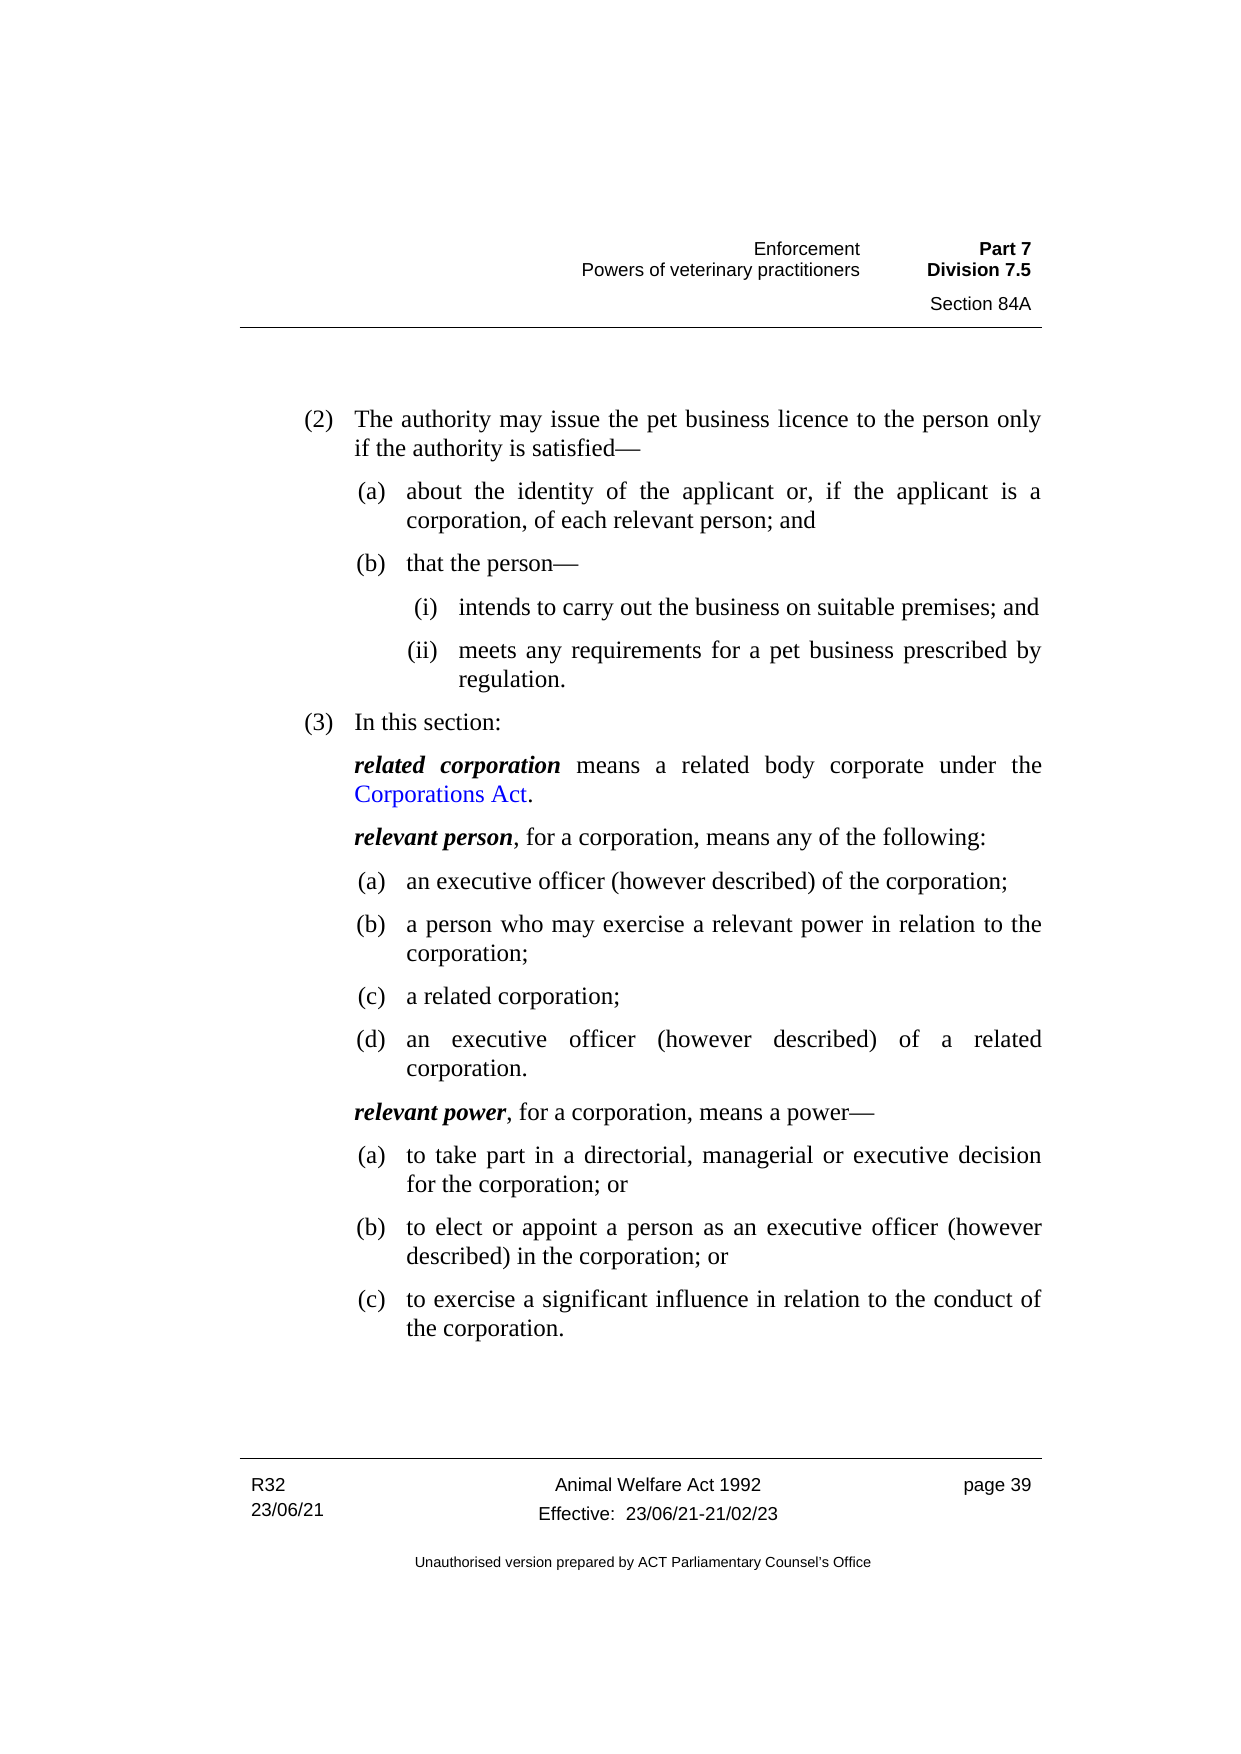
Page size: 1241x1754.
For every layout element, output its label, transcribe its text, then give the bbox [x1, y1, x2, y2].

text (a) an executive officer (however described) of the corporation; [239, 866, 1042, 894]
text (c) to exercise a significant influence in relation to the conduct of the corporation. [239, 1284, 1042, 1342]
text (a) about the identity of the applicant or, if the applicant is a corporation, of each relevant person; and [239, 476, 1042, 534]
text (d) an executive officer (however described) of a related corporation. [239, 1024, 1042, 1082]
text (2) The authority may issue the pet business licence to the person only if the authority is satisfied— [239, 404, 1042, 462]
text (c) a related corporation; [239, 981, 1042, 1010]
text (b) that the person— [239, 548, 1042, 577]
text relevant power, for a corporation, means a power— [354, 1097, 1042, 1125]
text (b) to elect or appoint a person as an executive officer (however described) in the corporation; or [239, 1212, 1042, 1269]
text (a) to take part in a directorial, managerial or executive decision for the corporation; or [239, 1140, 1042, 1197]
text (i) intends to carry out the business on suitable premises; and [239, 592, 1042, 620]
text relevant person, for a corporation, means any of the following: [354, 822, 1042, 851]
text related corporation means a related body corporate under the Corporations Act. [354, 750, 1042, 808]
text (3) In this section: [239, 707, 1042, 736]
text (b) a person who may exercise a relevant power in relation to the corporation; [239, 909, 1042, 967]
text (ii) meets any requirements for a pet business prescribed by regulation. [239, 635, 1042, 692]
